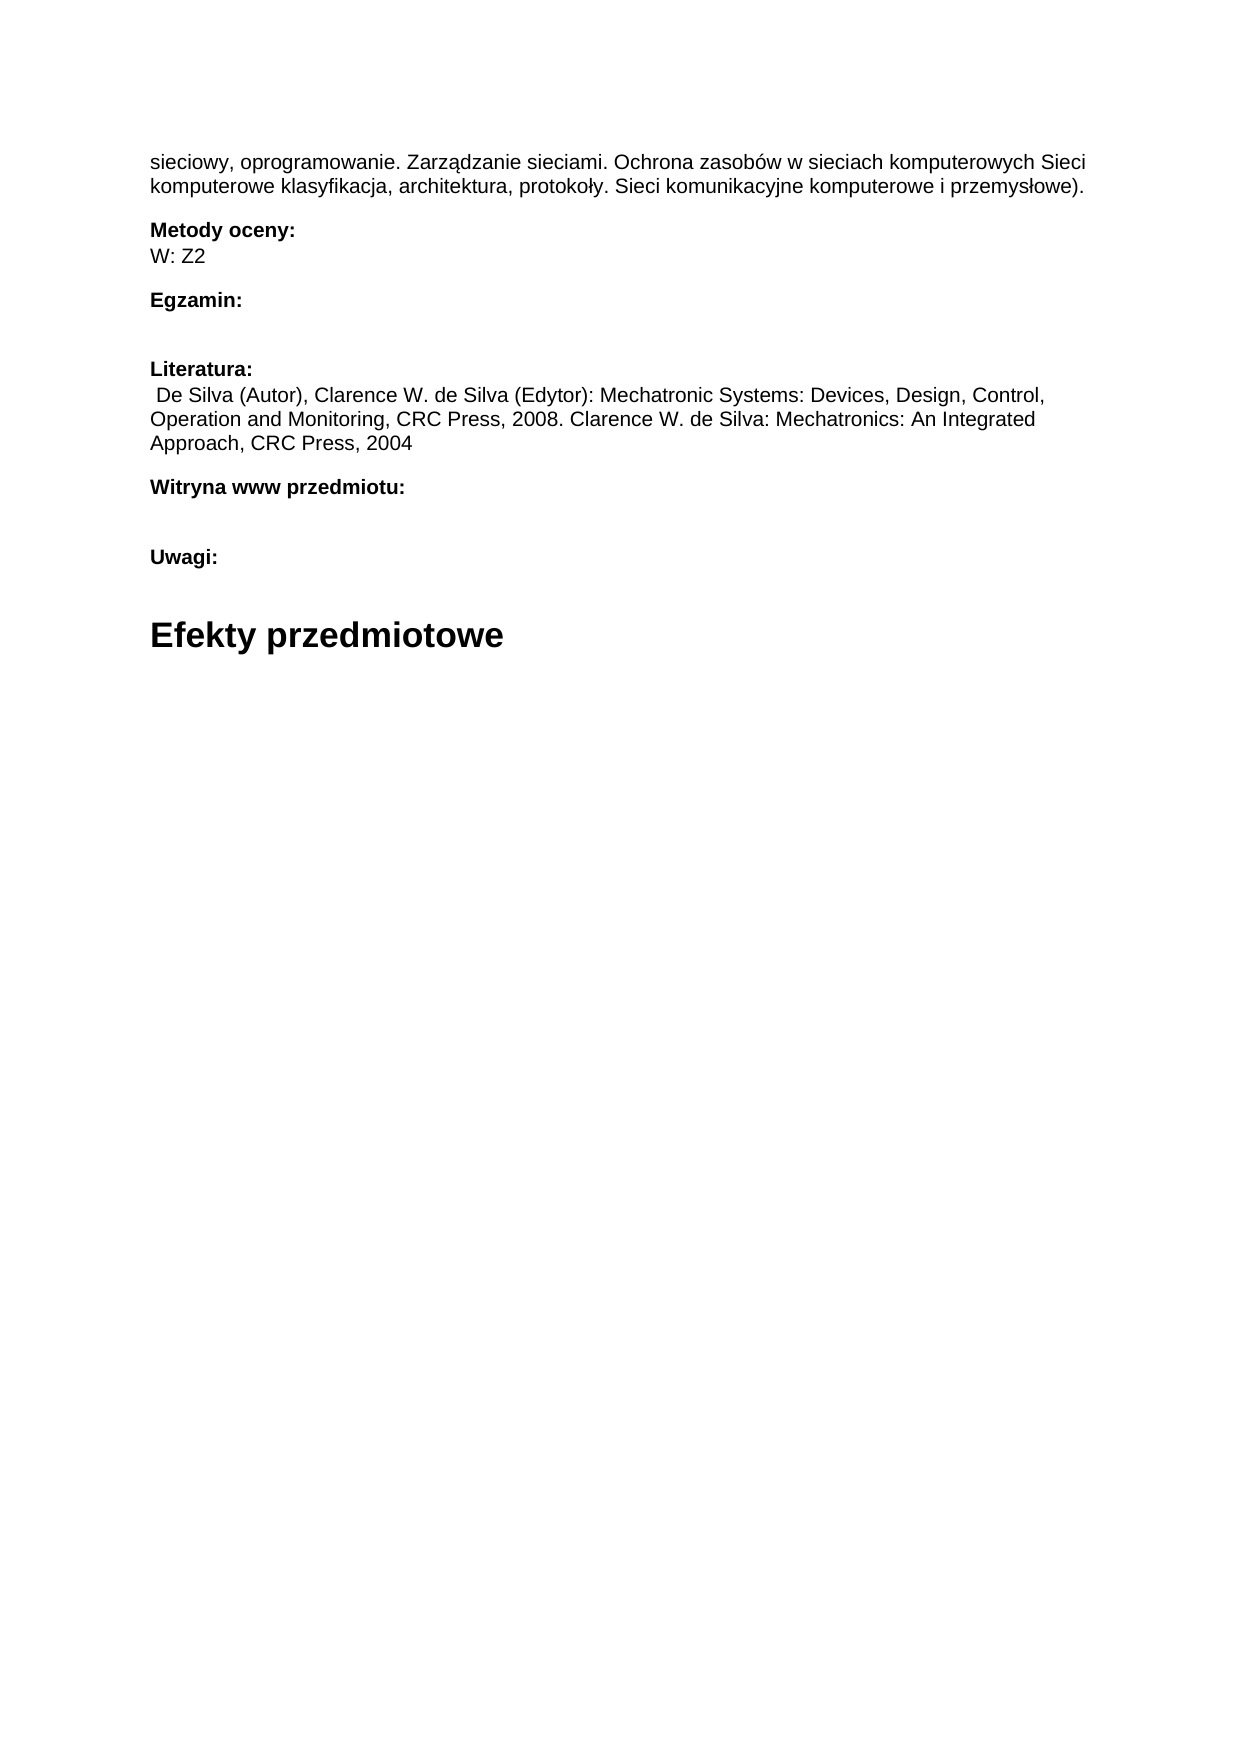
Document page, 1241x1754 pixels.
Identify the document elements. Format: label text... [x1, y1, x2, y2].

text Egzamin: [150, 287, 1090, 311]
text Uwagi: [150, 545, 1090, 569]
subtitle Efekty przedmiotowe [150, 614, 1090, 655]
text Metody oceny: [150, 218, 1090, 242]
text W: Z2 [150, 244, 1090, 268]
text Witryna www przedmiotu: [150, 475, 1090, 499]
text De Silva (Autor), Clarence W. de Silva (Edytor): Mechatronic Systems: Devices, Design, Control, Operation and Monitoring, CRC Press, 2008. Clarence W. de Silva: Mechatronics: An Integrated Approach, CRC Press, 2004 [150, 383, 1090, 455]
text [150, 150, 1090, 198]
text Literatura: [150, 357, 1090, 381]
